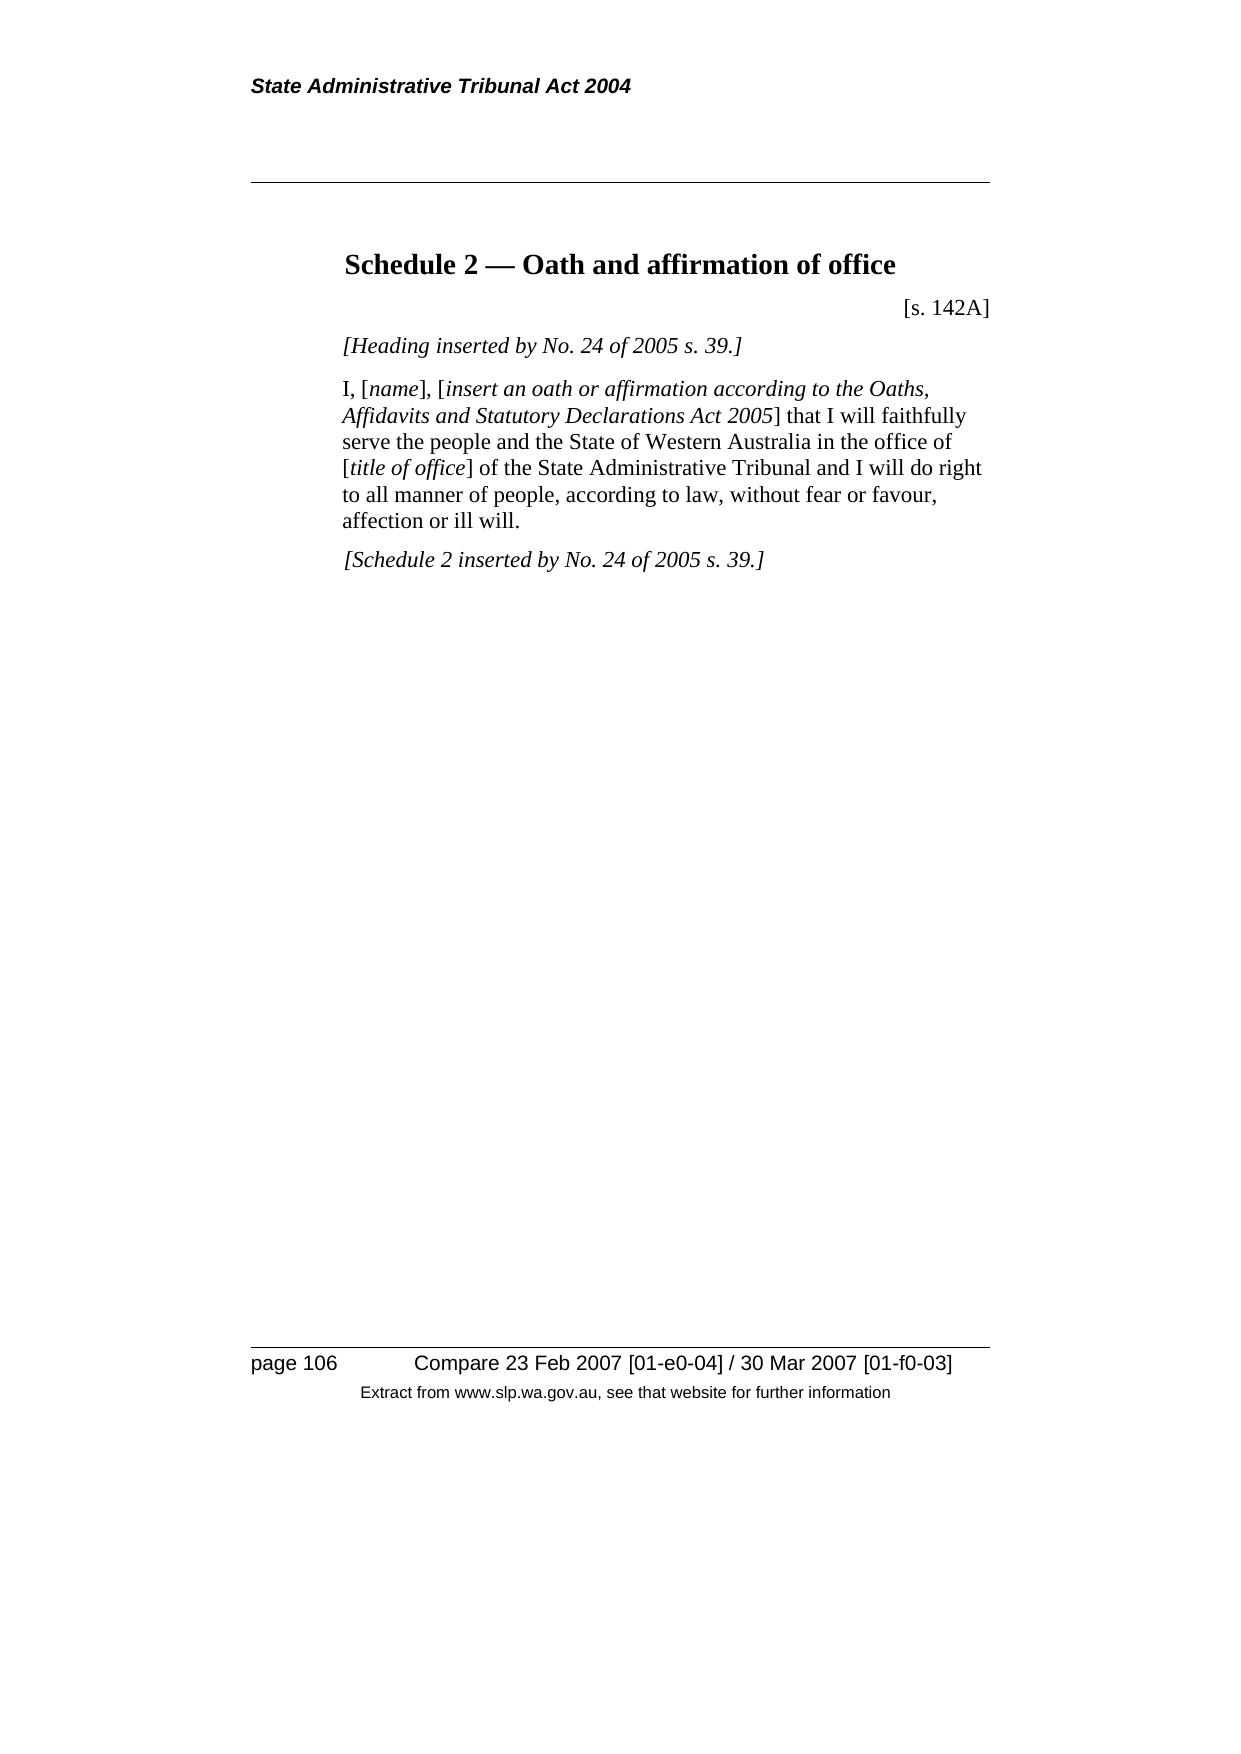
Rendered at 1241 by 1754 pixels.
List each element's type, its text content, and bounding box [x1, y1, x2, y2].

text I, [name], [insert an oath or affirmation according to the Oaths, Affidavits and Statutory Declarations Act 2005] that I will faithfully serve the people and the State of Western Australia in the office of [title of office] of the State Administrative Tribunal and I will do right to all manner of people, according to law, without fear or favour, affection or ill will. [251, 375, 990, 533]
subtitle Schedule 2 — Oath and affirmation of office [251, 247, 990, 281]
subtitle [Heading inserted by No. 24 of 2005 s. 39.] [251, 332, 990, 359]
text [s. 142A] [251, 293, 990, 320]
text [Schedule 2 inserted by No. 24 of 2005 s. 39.] [251, 546, 990, 572]
